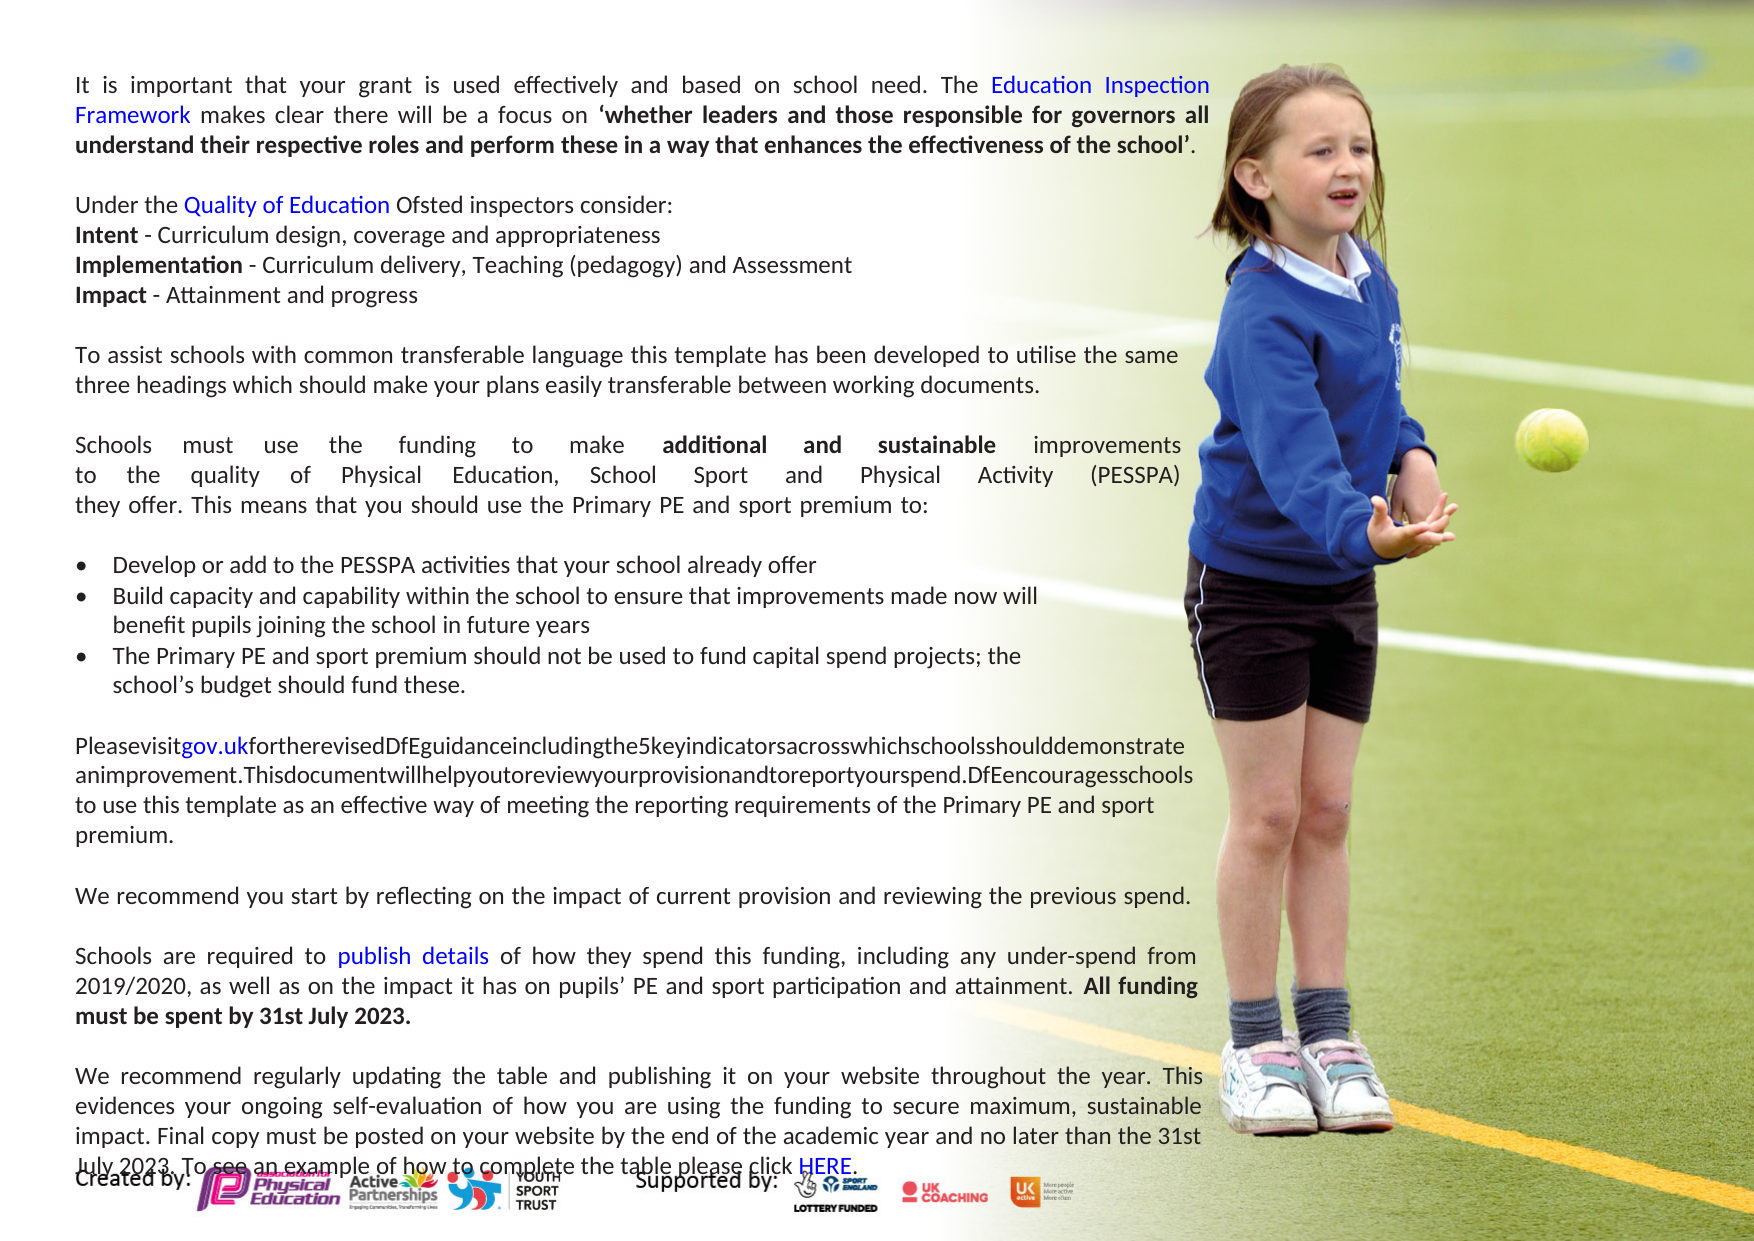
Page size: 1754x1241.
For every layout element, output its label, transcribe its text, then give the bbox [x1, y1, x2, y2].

picture [0, 0, 1754, 1241]
text Under the Quality of Education Ofsted inspectors consider: [75, 189, 1731, 220]
list Build capacity and capability within the school to ensure that improvements made now will benefit pupils joining the school in future years [75, 580, 1115, 640]
text Impact - Attainment and progress [75, 280, 1731, 310]
text We recommend you start by reflecting on the impact of current provision and reviewing the previous spend. [75, 880, 1731, 911]
text Intent - Curriculum design, coverage and appropriateness [75, 220, 1731, 250]
list Develop or add to the PESSPA activities that your school already offer [75, 550, 1731, 580]
text To assist schools with common transferable language this template has been developed to utilise the same three headings which should make your plans easily transferable between working documents. [75, 340, 1181, 400]
text Pleasevisitgov.ukfortherevisedDfEguidanceincludingthe5keyindicatorsacrosswhichschoolsshoulddemonstrate animprovement.Thisdocumentwillhelpyoutoreviewyourprovisionandtoreportyourspend.DfEencouragesschools to use this template as an effective way of meeting the reporting requirements of the Primary PE and sport premium. [75, 730, 1212, 850]
text Schools are required to publish details of how they spend this funding, including any under-spend from 2019/2020, as well as on the impact it has on pupils’ PE and sport participation and attainment. All funding must be spent by 31st July 2023. [75, 941, 1198, 1031]
text It is important that your grant is used effectively and based on school need. The Education Inspection Framework makes clear there will be a focus on ‘whether leaders and those responsible for governors all understand their respective roles and perform these in a way that enhances the effectiveness of the school’. [75, 70, 1211, 160]
text We recommend regularly updating the table and publishing it on your website throughout the year. This evidences your ongoing self-evaluation of how you are using the funding to secure maximum, sustainable impact. Final copy must be posted on your website by the end of the academic year and no later than the 31st July 2023. To see an example of how to complete the table please click HERE. [75, 1061, 1204, 1181]
list The Primary PE and sport premium should not be used to fund capital spend projects; the school’s budget should fund these. [75, 640, 1106, 700]
text Implementation - Curriculum delivery, Teaching (pedagogy) and Assessment [75, 250, 1731, 280]
text Schools must use the funding to make additional and sustainable improvements to the quality of Physical Education, School Sport and Physical Activity (PESSPA) they offer. This means that you should use the Primary PE and sport premium to: [75, 430, 1182, 520]
